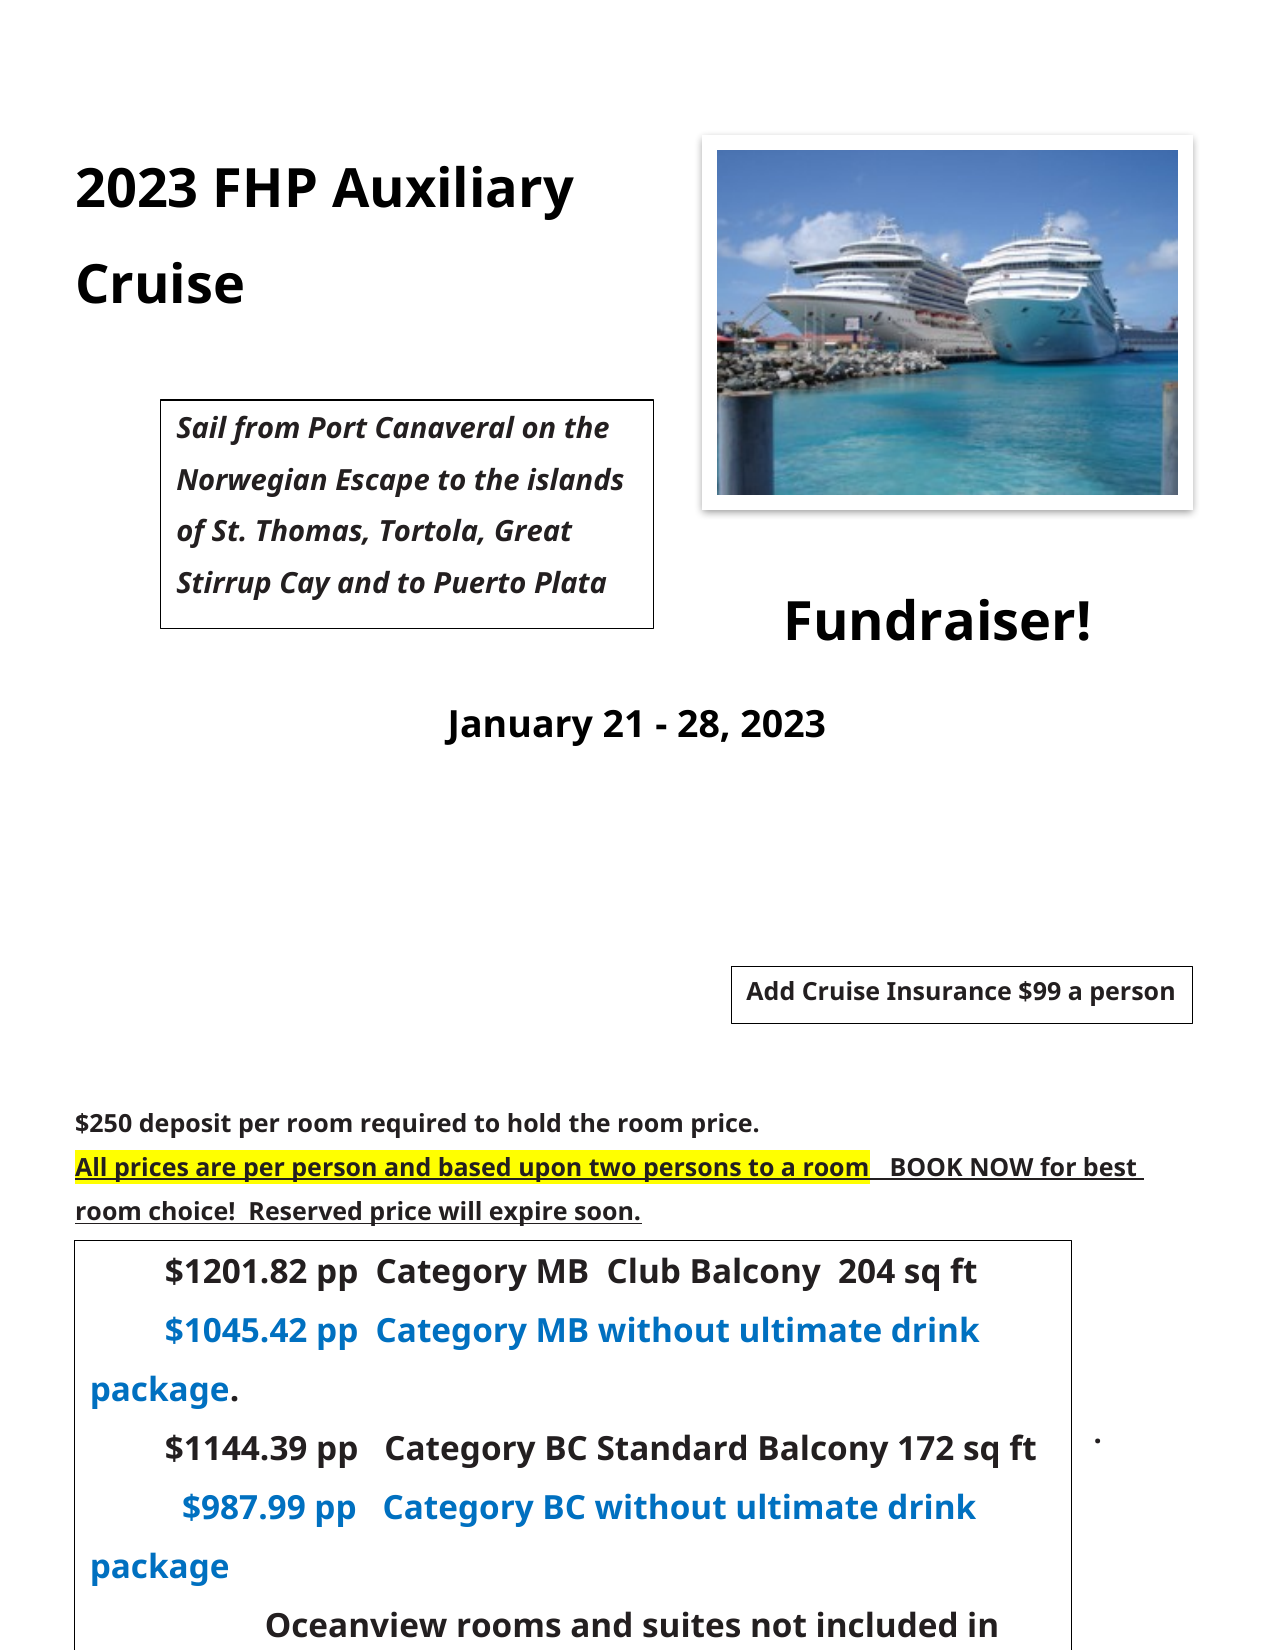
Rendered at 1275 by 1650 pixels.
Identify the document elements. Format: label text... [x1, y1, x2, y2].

picture [717, 150, 1178, 495]
text $250 deposit per room required to hold the room price. [75, 1105, 1198, 1139]
text 2023 FHP Auxiliary Cruise [75, 150, 697, 319]
text . [1072, 1412, 1198, 1452]
text Fundraiser! [75, 346, 1198, 656]
text All prices are per person and based upon two persons to a room BOOK NOW for best room choice! Reserved price will expire soon. [75, 1149, 1198, 1228]
text January 21 - 28, 2023 [75, 697, 1198, 748]
